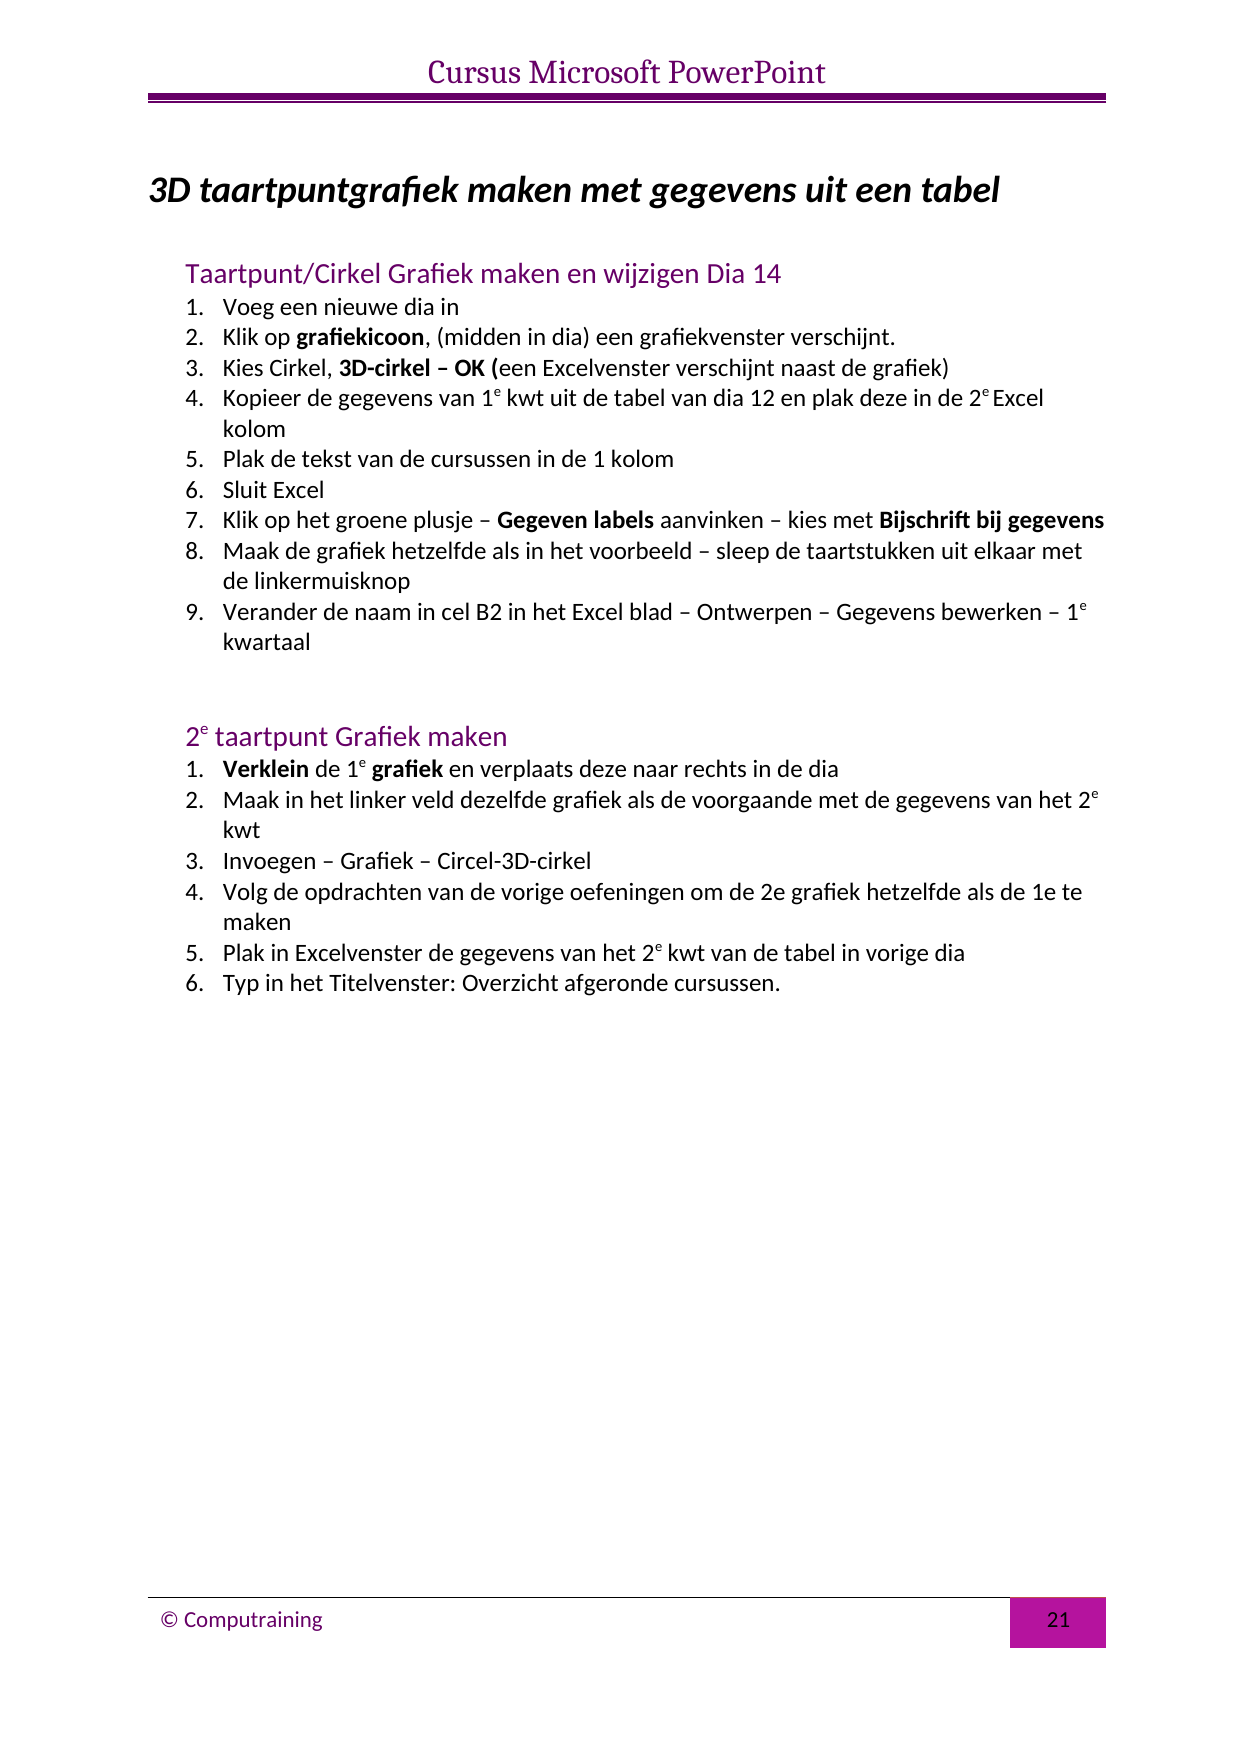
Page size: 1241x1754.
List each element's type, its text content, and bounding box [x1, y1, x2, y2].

subtitle Taartpunt/Cirkel Grafiek maken en wijzigen Dia 14 [185, 255, 1106, 291]
list Invoegen – Grafiek – Circel-3D-cirkel [185, 845, 1106, 876]
list Volg de opdrachten van de vorige oefeningen om de 2e grafiek hetzelfde als de 1e te maken [185, 876, 1106, 937]
list Verklein de 1e grafiek en verplaats deze naar rechts in de dia [185, 753, 1106, 784]
list Kies Cirkel, 3D-cirkel – OK (een Excelvenster verschijnt naast de grafiek) [185, 352, 1106, 382]
list Verander de naam in cel B2 in het Excel blad – Ontwerpen – Gegevens bewerken – 1e kwartaal [185, 596, 1106, 657]
subtitle 3D taartpuntgrafiek maken met gegevens uit een tabel [148, 166, 1106, 211]
list Typ in het Titelvenster: Overzicht afgeronde cursussen. [185, 967, 1106, 998]
list Maak in het linker veld dezelfde grafiek als de voorgaande met de gegevens van het 2e kwt [185, 784, 1106, 845]
subtitle 2e taartpunt Grafiek maken [185, 718, 1106, 753]
list Klik op grafiekicoon, (midden in dia) een grafiekvenster verschijnt. [185, 321, 1106, 352]
list Klik op het groene plusje – Gegeven labels aanvinken – kies met Bijschrift bij gegevens [185, 504, 1106, 535]
list Plak in Excelvenster de gegevens van het 2e kwt van de tabel in vorige dia [185, 937, 1106, 967]
list Maak de grafiek hetzelfde als in het voorbeeld – sleep de taartstukken uit elkaar met de linkermuisknop [185, 535, 1106, 596]
list Sluit Excel [185, 474, 1106, 504]
list Plak de tekst van de cursussen in de 1 kolom [185, 443, 1106, 474]
list Kopieer de gegevens van 1e kwt uit de tabel van dia 12 en plak deze in de 2e Excel kolom [185, 382, 1106, 443]
list Voeg een nieuwe dia in [185, 291, 1106, 321]
